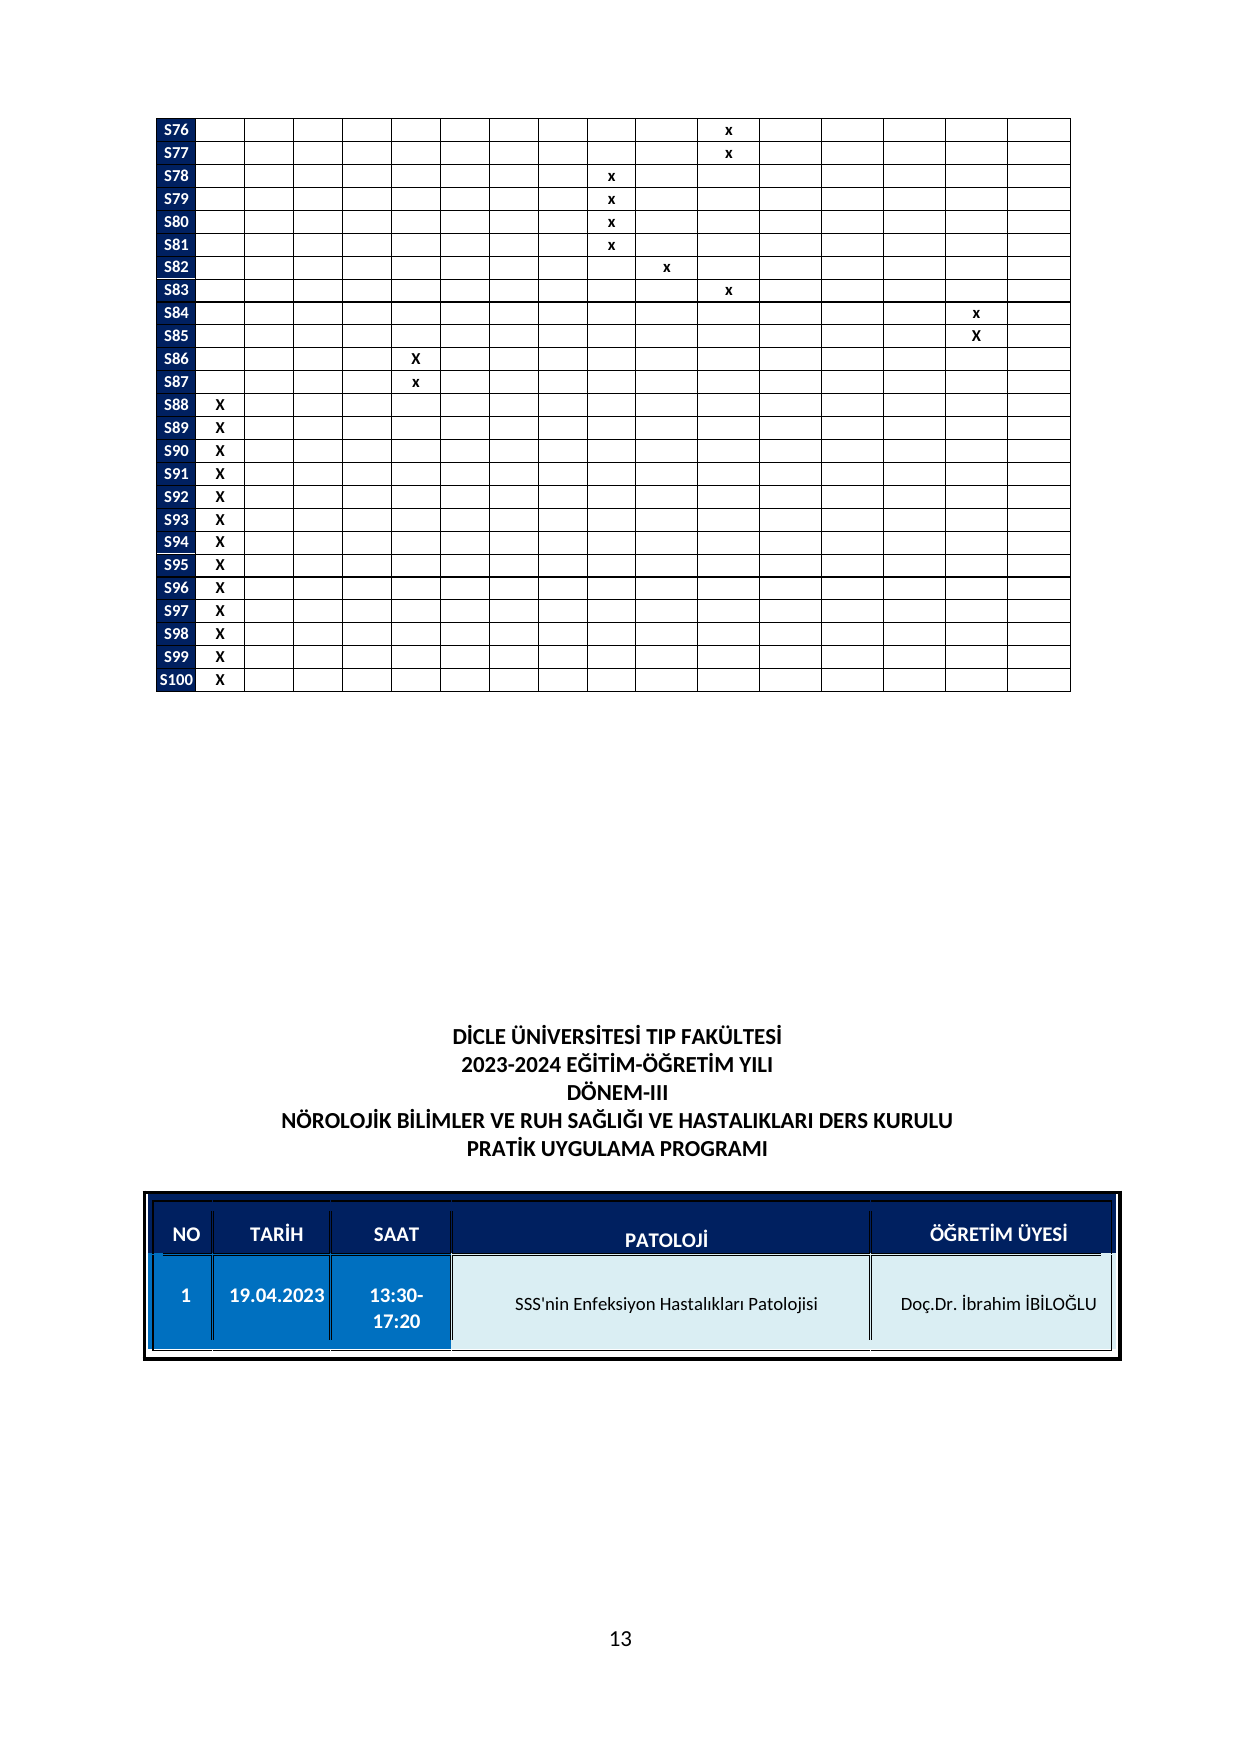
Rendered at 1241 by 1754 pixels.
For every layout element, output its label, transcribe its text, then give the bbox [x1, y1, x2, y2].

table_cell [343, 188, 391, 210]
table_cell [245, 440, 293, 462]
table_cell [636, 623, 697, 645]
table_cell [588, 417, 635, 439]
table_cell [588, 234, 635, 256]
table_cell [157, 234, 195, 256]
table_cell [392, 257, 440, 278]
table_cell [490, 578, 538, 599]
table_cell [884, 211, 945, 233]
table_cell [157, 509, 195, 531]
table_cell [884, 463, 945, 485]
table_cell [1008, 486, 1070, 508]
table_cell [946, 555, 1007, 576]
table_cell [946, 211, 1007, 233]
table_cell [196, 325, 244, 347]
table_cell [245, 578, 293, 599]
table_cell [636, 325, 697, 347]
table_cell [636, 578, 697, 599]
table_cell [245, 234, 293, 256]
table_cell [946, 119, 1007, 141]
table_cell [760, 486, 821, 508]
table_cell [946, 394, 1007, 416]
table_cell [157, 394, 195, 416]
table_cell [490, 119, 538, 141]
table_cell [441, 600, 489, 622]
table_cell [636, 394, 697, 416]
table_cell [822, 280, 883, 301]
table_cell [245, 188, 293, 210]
text 2023-2024 EĞİTİM-ÖĞRETİM YILI [260, 1050, 974, 1078]
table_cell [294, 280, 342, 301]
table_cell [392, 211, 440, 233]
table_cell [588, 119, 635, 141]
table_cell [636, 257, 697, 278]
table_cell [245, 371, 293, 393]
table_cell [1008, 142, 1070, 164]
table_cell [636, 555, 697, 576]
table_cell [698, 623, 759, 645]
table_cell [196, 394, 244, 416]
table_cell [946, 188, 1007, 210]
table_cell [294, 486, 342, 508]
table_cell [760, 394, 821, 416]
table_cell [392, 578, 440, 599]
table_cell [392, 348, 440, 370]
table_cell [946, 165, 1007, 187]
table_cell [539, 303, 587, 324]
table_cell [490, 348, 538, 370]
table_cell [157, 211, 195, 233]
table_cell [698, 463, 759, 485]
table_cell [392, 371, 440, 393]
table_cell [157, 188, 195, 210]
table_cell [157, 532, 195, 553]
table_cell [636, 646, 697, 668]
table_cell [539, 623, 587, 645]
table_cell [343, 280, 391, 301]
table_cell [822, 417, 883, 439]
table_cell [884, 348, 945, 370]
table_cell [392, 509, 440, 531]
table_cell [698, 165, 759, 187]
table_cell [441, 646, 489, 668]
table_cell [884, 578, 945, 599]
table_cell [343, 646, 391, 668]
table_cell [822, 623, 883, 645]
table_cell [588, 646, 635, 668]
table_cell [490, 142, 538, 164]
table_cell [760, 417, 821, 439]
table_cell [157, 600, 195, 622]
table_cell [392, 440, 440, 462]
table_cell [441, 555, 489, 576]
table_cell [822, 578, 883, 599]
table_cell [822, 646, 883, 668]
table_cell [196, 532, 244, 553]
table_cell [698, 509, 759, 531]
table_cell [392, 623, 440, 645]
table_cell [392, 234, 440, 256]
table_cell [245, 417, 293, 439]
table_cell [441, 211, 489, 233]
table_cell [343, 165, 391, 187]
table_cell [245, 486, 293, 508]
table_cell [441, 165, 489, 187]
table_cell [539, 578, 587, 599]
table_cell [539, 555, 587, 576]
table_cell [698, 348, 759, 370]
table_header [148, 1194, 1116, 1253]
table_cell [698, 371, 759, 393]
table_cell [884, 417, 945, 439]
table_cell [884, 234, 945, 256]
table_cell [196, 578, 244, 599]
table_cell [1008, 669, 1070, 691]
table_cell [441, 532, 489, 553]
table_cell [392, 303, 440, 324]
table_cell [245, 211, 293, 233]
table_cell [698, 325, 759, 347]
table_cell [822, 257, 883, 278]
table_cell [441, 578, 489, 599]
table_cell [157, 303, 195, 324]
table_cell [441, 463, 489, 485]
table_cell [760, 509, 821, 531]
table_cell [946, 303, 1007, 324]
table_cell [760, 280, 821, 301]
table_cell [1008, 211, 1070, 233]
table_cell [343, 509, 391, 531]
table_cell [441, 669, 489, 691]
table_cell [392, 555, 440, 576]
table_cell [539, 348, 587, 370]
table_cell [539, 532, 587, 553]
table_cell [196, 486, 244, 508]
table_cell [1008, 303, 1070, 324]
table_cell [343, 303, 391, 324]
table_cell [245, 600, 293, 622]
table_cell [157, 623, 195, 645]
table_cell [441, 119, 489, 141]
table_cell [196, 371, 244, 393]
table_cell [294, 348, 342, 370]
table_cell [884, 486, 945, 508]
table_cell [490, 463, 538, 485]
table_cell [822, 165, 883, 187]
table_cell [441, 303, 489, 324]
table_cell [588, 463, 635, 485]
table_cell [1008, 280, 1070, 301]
text PRATİK UYGULAMA PROGRAMI [260, 1134, 974, 1162]
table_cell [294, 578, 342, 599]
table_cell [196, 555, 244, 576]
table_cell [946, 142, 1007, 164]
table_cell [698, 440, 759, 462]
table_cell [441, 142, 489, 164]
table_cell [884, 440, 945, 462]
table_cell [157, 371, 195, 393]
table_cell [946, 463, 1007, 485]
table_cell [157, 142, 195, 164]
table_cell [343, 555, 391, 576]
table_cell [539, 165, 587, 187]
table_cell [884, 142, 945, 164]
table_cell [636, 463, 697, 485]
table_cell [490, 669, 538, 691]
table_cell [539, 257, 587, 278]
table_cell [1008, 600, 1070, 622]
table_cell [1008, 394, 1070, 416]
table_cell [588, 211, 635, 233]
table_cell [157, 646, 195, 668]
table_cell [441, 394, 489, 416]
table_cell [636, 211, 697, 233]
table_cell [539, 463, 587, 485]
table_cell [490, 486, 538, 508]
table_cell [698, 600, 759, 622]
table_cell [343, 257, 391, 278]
text DİCLE ÜNİVERSİTESİ TIP FAKÜLTESİ [260, 1022, 974, 1050]
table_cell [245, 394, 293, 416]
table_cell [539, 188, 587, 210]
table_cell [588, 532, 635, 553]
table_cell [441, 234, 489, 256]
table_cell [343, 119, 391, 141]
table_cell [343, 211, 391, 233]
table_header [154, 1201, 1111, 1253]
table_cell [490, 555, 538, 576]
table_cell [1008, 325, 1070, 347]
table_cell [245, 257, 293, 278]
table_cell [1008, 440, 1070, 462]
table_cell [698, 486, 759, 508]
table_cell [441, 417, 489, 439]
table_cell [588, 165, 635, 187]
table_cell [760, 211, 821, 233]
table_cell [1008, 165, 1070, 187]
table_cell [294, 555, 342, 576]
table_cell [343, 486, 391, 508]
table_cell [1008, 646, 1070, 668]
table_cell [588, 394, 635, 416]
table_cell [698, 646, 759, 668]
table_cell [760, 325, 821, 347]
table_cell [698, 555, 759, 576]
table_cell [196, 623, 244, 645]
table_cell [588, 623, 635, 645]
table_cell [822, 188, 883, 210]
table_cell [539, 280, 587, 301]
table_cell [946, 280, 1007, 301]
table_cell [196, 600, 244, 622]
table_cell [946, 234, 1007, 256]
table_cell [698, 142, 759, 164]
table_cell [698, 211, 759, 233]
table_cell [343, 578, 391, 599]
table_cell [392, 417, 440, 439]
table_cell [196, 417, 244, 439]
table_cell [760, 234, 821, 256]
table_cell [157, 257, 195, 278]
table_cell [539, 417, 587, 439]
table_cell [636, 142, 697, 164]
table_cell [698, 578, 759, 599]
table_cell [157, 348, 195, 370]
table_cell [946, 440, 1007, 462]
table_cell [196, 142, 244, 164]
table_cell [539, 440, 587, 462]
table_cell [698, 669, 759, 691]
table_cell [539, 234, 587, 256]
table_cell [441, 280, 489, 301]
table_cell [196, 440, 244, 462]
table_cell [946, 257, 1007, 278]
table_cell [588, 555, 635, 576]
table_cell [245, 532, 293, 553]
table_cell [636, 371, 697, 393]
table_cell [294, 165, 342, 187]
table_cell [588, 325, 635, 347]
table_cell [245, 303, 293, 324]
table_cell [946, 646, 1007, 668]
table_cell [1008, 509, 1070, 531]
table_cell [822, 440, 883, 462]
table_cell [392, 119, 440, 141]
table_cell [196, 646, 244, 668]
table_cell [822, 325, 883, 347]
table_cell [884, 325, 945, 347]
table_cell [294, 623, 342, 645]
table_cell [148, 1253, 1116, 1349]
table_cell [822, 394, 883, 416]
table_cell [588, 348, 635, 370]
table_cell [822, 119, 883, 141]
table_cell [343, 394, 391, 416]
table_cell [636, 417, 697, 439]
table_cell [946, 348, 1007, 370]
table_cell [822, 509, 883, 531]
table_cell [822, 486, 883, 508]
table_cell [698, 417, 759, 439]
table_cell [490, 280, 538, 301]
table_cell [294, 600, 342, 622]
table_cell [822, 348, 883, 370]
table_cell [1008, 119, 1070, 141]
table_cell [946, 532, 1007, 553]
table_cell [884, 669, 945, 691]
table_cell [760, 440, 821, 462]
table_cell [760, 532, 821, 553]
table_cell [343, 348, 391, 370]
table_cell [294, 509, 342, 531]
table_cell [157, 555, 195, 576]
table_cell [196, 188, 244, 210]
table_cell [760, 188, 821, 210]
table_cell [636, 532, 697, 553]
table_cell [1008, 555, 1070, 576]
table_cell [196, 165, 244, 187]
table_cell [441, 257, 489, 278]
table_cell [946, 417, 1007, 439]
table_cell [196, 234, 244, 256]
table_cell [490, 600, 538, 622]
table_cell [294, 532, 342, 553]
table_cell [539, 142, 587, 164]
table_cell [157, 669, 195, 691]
text DÖNEM-III [260, 1078, 974, 1106]
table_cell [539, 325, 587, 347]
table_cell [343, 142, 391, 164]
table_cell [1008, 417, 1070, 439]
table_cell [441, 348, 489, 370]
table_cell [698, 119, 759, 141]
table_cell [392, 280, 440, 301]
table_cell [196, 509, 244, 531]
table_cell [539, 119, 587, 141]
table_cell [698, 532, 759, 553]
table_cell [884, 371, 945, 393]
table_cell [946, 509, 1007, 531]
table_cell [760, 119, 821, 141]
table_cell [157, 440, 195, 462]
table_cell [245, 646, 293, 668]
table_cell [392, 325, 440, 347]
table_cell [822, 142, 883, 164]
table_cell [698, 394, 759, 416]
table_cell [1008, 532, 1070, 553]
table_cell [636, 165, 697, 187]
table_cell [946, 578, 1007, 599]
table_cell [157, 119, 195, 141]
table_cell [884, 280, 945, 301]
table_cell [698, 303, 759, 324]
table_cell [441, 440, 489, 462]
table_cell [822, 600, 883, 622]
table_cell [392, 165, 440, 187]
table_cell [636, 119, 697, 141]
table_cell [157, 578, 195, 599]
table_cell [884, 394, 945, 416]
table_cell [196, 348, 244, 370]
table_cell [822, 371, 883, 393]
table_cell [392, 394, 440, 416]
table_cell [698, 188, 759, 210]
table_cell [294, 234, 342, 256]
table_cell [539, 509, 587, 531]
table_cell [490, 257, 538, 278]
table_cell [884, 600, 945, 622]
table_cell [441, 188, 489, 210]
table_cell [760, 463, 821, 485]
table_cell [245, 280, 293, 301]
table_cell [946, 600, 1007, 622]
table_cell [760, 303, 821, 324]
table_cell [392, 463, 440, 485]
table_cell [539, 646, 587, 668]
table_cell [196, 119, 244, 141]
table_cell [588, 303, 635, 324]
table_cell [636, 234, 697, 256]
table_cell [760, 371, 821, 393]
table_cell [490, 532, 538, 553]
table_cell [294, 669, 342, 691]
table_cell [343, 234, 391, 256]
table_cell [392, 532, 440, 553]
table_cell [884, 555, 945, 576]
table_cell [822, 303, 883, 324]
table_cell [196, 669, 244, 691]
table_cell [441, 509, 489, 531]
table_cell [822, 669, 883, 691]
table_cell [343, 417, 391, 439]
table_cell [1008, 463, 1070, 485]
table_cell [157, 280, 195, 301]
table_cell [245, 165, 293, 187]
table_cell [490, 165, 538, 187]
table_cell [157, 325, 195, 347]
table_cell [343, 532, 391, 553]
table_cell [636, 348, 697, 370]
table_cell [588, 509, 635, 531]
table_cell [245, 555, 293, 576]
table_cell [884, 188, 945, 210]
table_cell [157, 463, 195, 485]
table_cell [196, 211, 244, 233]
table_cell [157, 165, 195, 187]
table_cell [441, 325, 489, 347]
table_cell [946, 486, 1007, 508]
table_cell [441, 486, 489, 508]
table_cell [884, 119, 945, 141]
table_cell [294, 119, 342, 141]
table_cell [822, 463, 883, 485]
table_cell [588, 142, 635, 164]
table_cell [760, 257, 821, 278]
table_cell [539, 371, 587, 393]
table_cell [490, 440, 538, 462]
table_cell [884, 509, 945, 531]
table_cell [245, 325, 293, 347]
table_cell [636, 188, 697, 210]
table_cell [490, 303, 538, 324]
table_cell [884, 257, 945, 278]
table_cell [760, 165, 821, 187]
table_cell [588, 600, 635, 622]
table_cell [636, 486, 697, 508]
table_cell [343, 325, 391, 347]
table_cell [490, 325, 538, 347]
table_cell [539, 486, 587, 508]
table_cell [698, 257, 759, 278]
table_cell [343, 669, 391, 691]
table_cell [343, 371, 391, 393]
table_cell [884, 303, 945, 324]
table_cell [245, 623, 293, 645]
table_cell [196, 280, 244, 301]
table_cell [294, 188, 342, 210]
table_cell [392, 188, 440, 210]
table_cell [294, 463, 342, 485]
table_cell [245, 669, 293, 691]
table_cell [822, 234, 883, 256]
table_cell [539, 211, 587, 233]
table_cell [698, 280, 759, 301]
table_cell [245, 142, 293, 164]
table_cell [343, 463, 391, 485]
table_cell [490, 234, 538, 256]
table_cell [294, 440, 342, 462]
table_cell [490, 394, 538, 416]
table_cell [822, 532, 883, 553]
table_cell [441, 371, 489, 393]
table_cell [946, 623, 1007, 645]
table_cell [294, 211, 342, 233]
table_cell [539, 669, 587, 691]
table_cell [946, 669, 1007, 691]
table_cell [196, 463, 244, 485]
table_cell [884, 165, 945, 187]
text NÖROLOJİK BİLİMLER VE RUH SAĞLIĞI VE HASTALIKLARI DERS KURULU [260, 1106, 974, 1134]
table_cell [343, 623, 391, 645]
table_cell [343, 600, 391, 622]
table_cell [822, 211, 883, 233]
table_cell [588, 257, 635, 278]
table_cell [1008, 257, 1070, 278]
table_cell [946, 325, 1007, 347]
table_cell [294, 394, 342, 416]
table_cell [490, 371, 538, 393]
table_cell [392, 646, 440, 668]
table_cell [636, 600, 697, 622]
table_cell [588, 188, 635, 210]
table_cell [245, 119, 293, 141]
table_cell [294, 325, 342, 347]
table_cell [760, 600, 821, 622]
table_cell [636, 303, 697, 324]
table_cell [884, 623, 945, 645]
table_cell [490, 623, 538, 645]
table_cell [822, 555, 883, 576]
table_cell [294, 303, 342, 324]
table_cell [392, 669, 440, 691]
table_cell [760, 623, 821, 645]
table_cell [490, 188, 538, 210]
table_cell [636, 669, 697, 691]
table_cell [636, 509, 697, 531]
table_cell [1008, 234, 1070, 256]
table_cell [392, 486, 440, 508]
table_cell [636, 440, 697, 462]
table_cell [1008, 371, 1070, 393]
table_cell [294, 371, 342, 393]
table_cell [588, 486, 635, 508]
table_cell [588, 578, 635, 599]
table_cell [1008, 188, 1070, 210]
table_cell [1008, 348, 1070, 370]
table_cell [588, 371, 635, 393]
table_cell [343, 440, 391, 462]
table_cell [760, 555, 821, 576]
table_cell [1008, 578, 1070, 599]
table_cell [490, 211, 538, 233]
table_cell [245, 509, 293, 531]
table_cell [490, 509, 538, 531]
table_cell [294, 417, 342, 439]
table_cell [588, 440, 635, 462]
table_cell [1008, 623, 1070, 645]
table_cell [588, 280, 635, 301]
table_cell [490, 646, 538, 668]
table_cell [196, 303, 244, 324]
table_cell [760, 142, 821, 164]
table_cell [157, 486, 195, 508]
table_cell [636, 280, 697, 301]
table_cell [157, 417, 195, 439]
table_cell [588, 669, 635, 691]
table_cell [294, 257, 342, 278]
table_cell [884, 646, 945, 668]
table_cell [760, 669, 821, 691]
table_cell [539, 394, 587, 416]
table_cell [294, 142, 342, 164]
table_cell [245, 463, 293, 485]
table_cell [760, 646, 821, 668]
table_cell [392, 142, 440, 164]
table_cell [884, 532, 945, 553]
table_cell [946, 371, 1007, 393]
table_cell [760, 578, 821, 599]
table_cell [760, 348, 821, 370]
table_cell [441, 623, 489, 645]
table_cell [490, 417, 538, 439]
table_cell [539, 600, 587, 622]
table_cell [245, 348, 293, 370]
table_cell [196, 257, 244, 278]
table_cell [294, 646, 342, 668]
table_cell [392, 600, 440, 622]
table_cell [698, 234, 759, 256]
